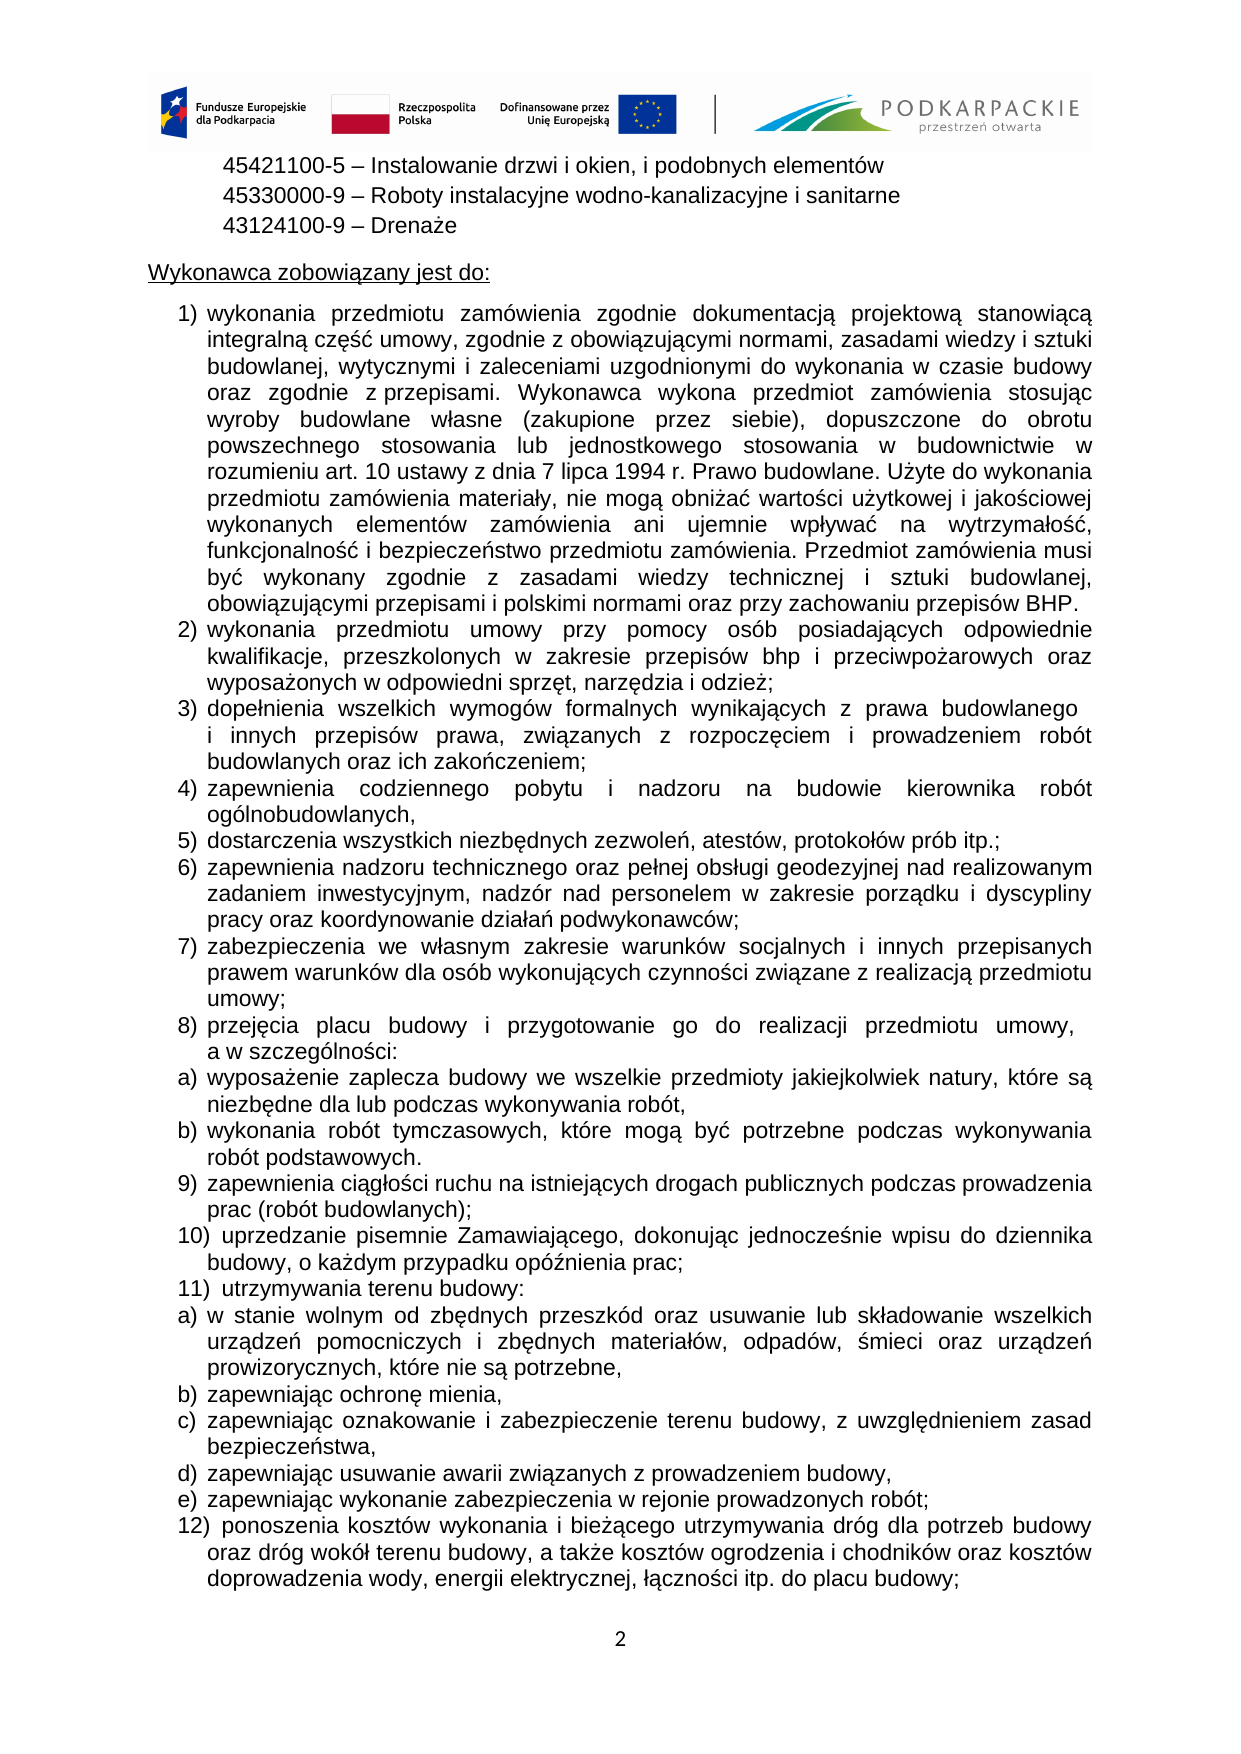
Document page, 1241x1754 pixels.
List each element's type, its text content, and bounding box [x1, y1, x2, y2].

list zapewnienia nadzoru technicznego oraz pełnej obsługi geodezyjnej nad realizowanym zadaniem inwestycyjnym, nadzór nad personelem w zakresie porządku i dyscypliny pracy oraz koordynowanie działań podwykonawców; [177, 853, 1093, 933]
list dostarczenia wszystkich niezbędnych zezwoleń, atestów, protokołów prób itp.; [177, 827, 1093, 853]
list utrzymywania terenu budowy: [177, 1275, 1093, 1302]
list zapewniając wykonanie zabezpieczenia w rejonie prowadzonych robót; [177, 1486, 1093, 1512]
list 45330000-9 – Roboty instalacyjne wodno-kanalizacyjne i sanitarne [223, 182, 1093, 208]
picture [148, 73, 1092, 152]
list wykonania przedmiotu zamówienia zgodnie dokumentacją projektową stanowiącą integralną część umowy, zgodnie z obowiązującymi normami, zasadami wiedzy i sztuki budowlanej, wytycznymi i zaleceniami uzgodnionymi do wykonania w czasie budowy oraz zgodnie z przepisami. Wykonawca wykona przedmiot zamówienia stosując wyroby budowlane własne (zakupione przez siebie), dopuszczone do obrotu powszechnego stosowania lub jednostkowego stosowania w budownictwie w rozumieniu art. 10 ustawy z dnia 7 lipca 1994 r. Prawo budowlane. Użyte do wykonania przedmiotu zamówienia materiały, nie mogą obniżać wartości użytkowej i jakościowej wykonanych elementów zamówienia ani ujemnie wpływać na wytrzymałość, funkcjonalność i bezpieczeństwo przedmiotu zamówienia. Przedmiot zamówienia musi być wykonany zgodnie z zasadami wiedzy technicznej i sztuki budowlanej, obowiązującymi przepisami i polskimi normami oraz przy zachowaniu przepisów BHP. [177, 300, 1093, 616]
list uprzedzanie pisemnie Zamawiającego, dokonując jednocześnie wpisu do dziennika budowy, o każdym przypadku opóźnienia prac; [177, 1222, 1093, 1275]
list zapewnienia ciągłości ruchu na istniejących drogach publicznych podczas prowadzenia prac (robót budowlanych); [177, 1170, 1093, 1222]
list dopełnienia wszelkich wymogów formalnych wynikających z prawa budowlanego i innych przepisów prawa, związanych z rozpoczęciem i prowadzeniem robót budowlanych oraz ich zakończeniem; [177, 695, 1093, 774]
list 45421100-5 – Instalowanie drzwi i okien, i podobnych elementów [223, 152, 1093, 178]
list wyposażenie zaplecza budowy we wszelkie przedmioty jakiejkolwiek natury, które są niezbędne dla lub podczas wykonywania robót, [177, 1064, 1093, 1117]
list zapewniając oznakowanie i zabezpieczenie terenu budowy, z uwzględnieniem zasad bezpieczeństwa, [177, 1407, 1093, 1460]
list zabezpieczenia we własnym zakresie warunków socjalnych i innych przepisanych prawem warunków dla osób wykonujących czynności związane z realizacją przedmiotu umowy; [177, 933, 1093, 1012]
list zapewniając usuwanie awarii związanych z prowadzeniem budowy, [177, 1460, 1093, 1486]
list zapewniając ochronę mienia, [177, 1381, 1093, 1407]
list zapewnienia codziennego pobytu i nadzoru na budowie kierownika robót ogólnobudowlanych, [177, 774, 1093, 827]
list ponoszenia kosztów wykonania i bieżącego utrzymywania dróg dla potrzeb budowy oraz dróg wokół terenu budowy, a także kosztów ogrodzenia i chodników oraz kosztów doprowadzenia wody, energii elektrycznej, łączności itp. do placu budowy; [177, 1512, 1093, 1591]
list wykonania przedmiotu umowy przy pomocy osób posiadających odpowiednie kwalifikacje, przeszkolonych w zakresie przepisów bhp i przeciwpożarowych oraz wyposażonych w odpowiedni sprzęt, narzędzia i odzież; [177, 616, 1093, 695]
list 43124100-9 – Drenaże [223, 212, 1093, 239]
list w stanie wolnym od zbędnych przeszkód oraz usuwanie lub składowanie wszelkich urządzeń pomocniczych i zbędnych materiałów, odpadów, śmieci oraz urządzeń prowizorycznych, które nie są potrzebne, [177, 1302, 1093, 1381]
list przejęcia placu budowy i przygotowanie go do realizacji przedmiotu umowy, a w szczególności: [177, 1012, 1093, 1064]
text Wykonawca zobowiązany jest do: [148, 259, 1093, 286]
list wykonania robót tymczasowych, które mogą być potrzebne podczas wykonywania robót podstawowych. [177, 1117, 1093, 1170]
